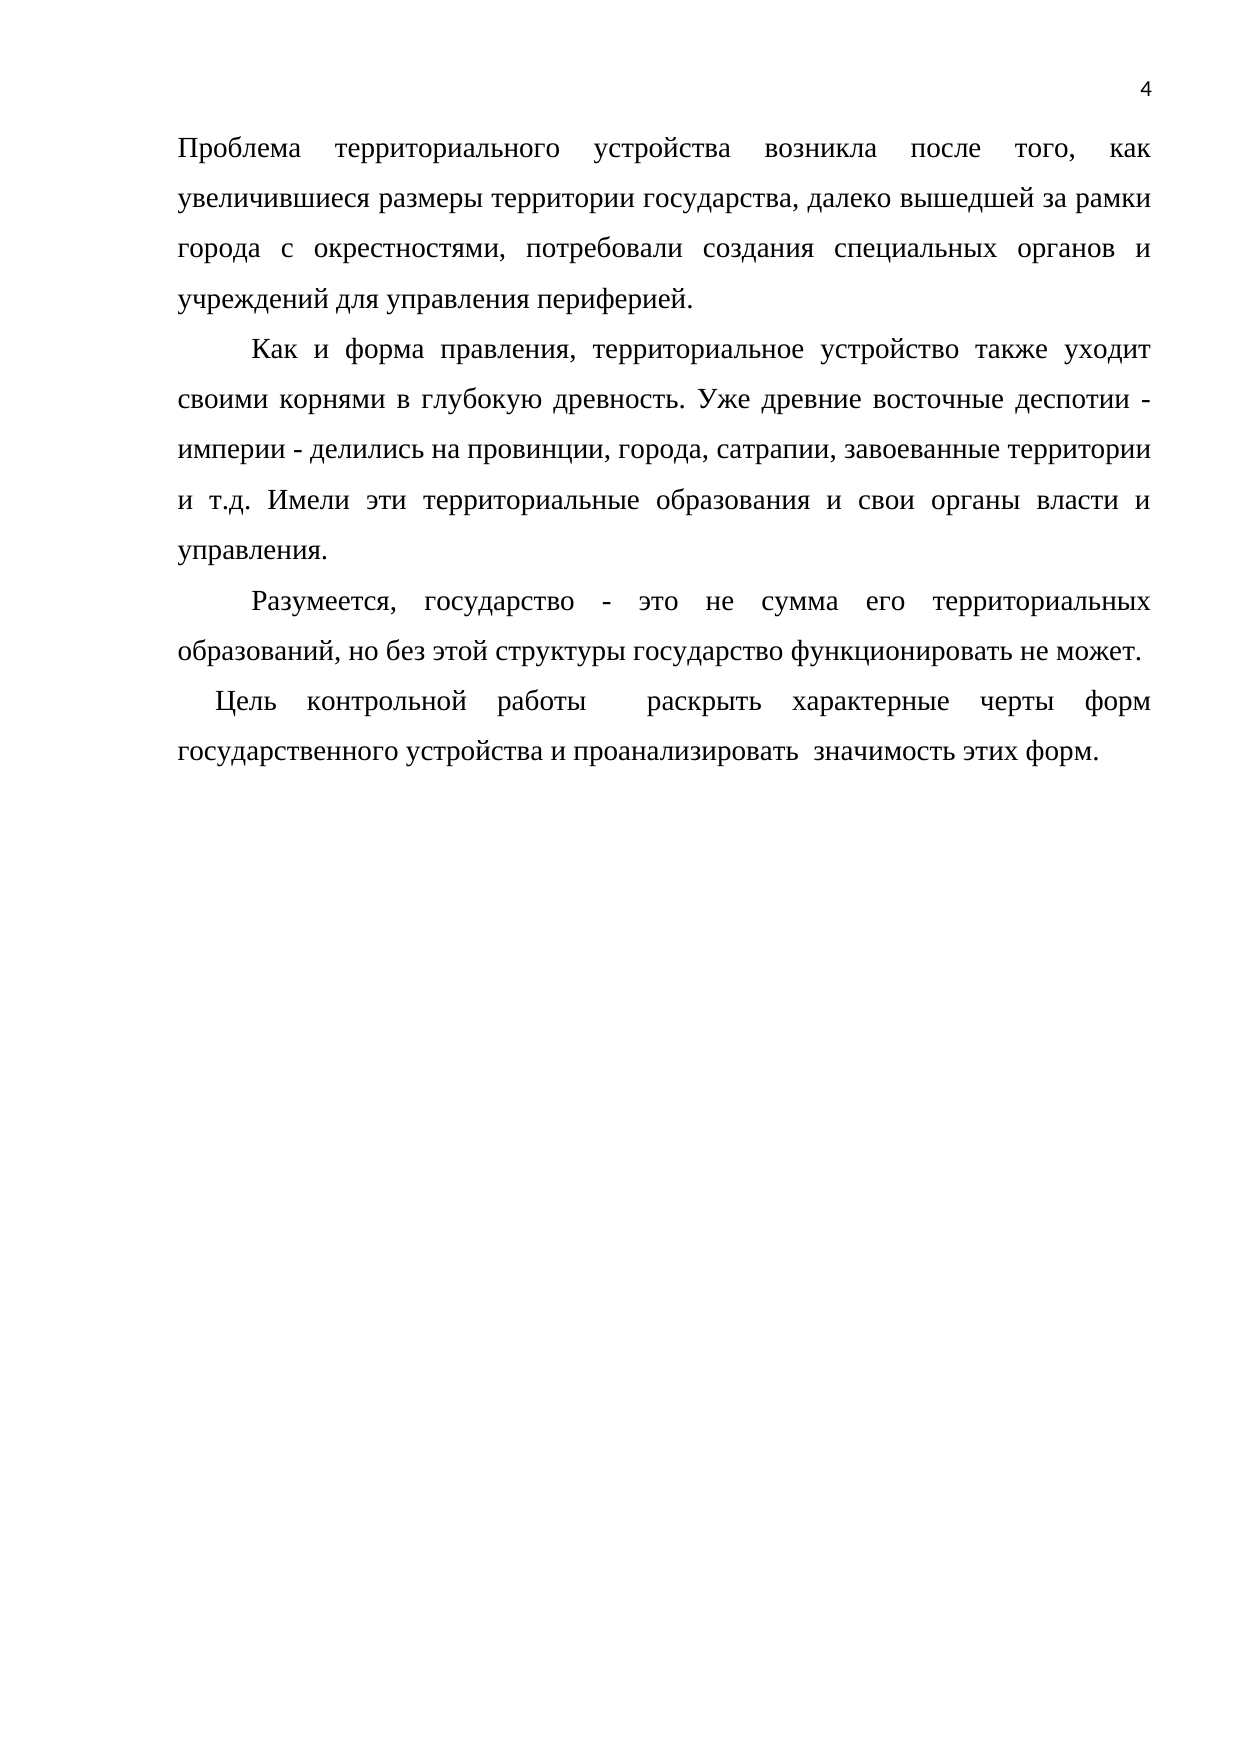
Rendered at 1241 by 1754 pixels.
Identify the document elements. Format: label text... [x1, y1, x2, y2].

text Цель контрольной работы раскрыть характерные черты форм государственного устройства и проанализировать значимость этих форм. [177, 683, 1152, 767]
text Проблема территориального устройства возникла после того, как увеличившиеся размеры территории государства, далеко вышедшей за рамки города с окрестностями, потребовали создания специальных органов и учреждений для управления периферией. [177, 130, 1152, 314]
text Разумеется, государство - это не сумма его территориальных образований, но без этой структуры государство функционировать не может. [177, 583, 1152, 666]
text Как и форма правления, территориальное устройство также уходит своими корнями в глубокую древность. Уже древние восточные деспотии - империи - делились на провинции, города, сатрапии, завоеванные территории и т.д. Имели эти территориальные образования и свои органы власти и управления. [177, 331, 1152, 566]
